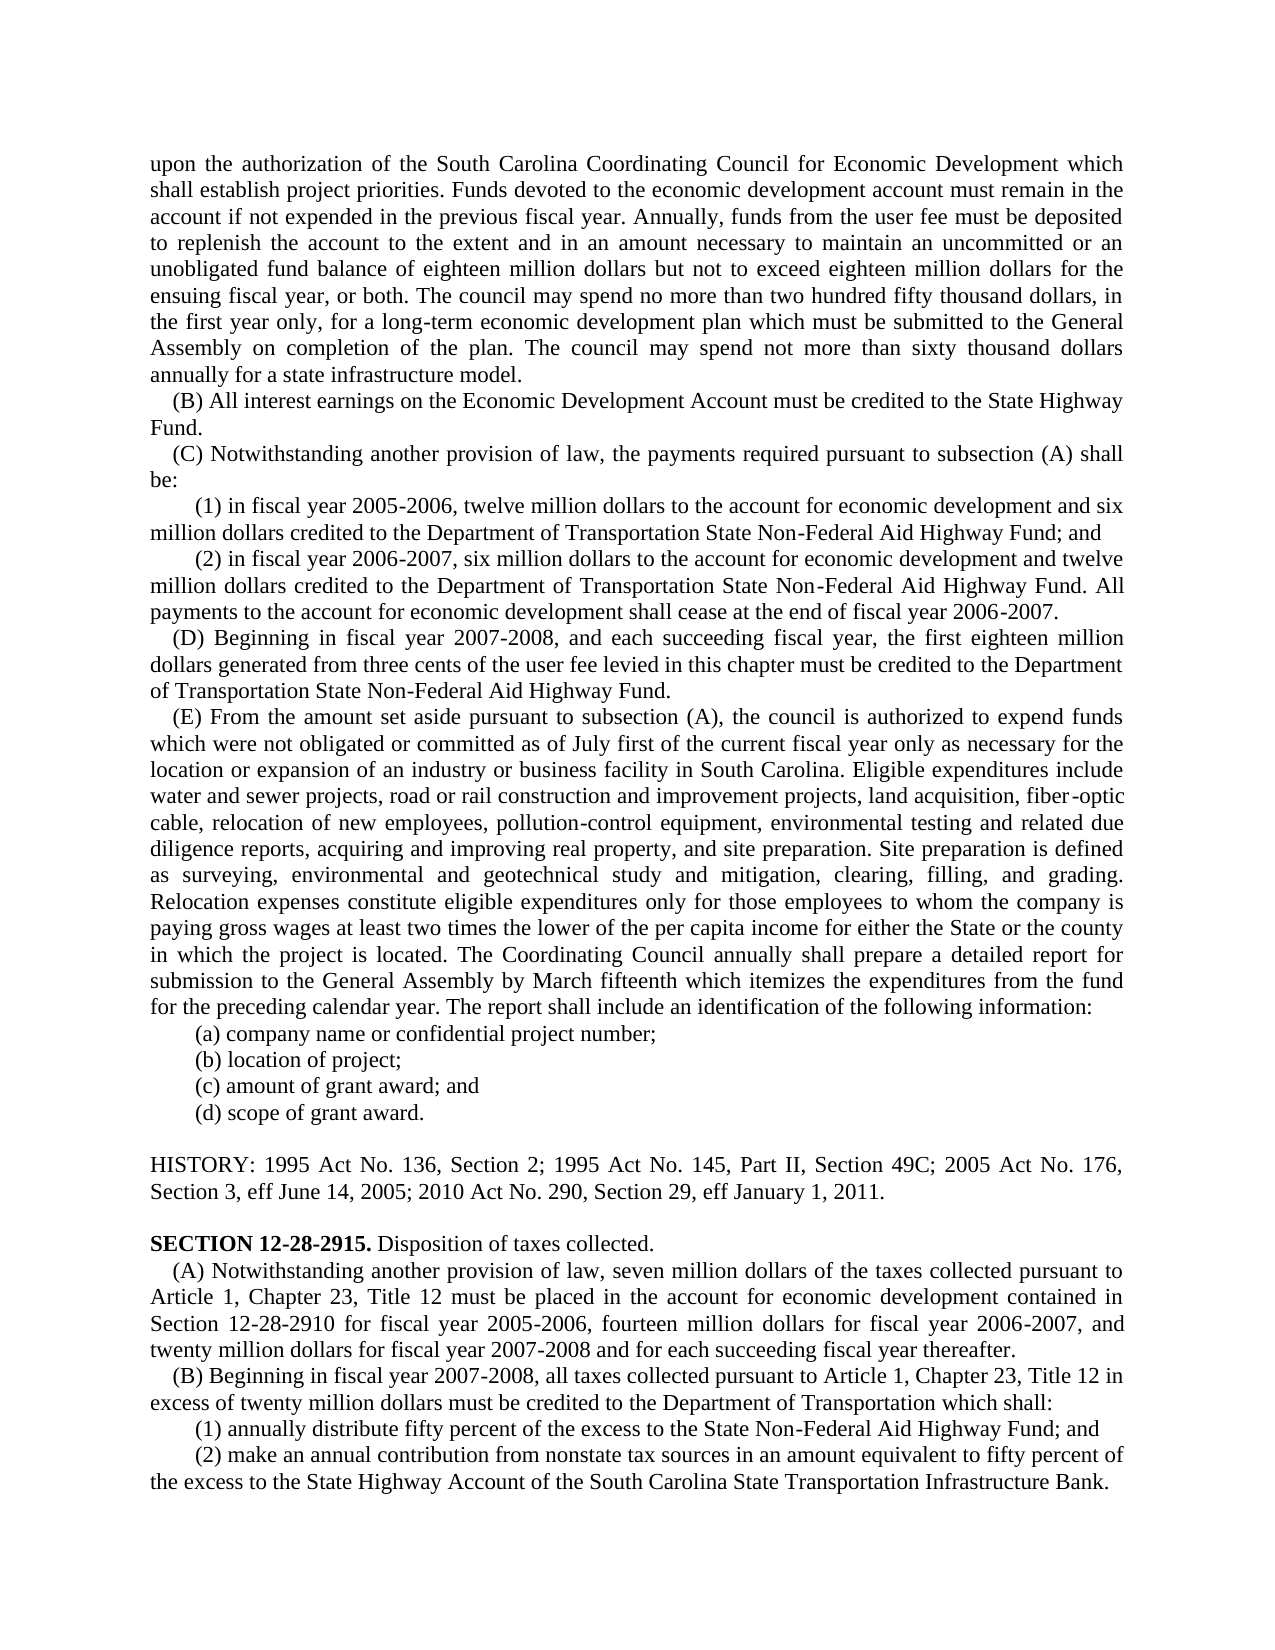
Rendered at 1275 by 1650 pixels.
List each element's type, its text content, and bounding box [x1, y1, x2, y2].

text (d) scope of grant award. [150, 1099, 1125, 1125]
text (1) annually distribute fifty percent of the excess to the State Non-Federal Aid Highway Fund; and [150, 1415, 1125, 1441]
text (A) Notwithstanding another provision of law, seven million dollars of the taxes collected pursuant to Article 1, Chapter 23, Title 12 must be placed in the account for economic development contained in Section 12-28-2910 for fiscal year 2005-2006, fourteen million dollars for fiscal year 2006-2007, and twenty million dollars for fiscal year 2007-2008 and for each succeeding fiscal year thereafter. [150, 1257, 1125, 1362]
text (a) company name or confidential project number; [150, 1020, 1125, 1046]
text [150, 150, 1125, 387]
text SECTION 12-28-2915. Disposition of taxes collected. [150, 1231, 1125, 1257]
text (2) in fiscal year 2006-2007, six million dollars to the account for economic development and twelve million dollars credited to the Department of Transportation State Non-Federal Aid Highway Fund. All payments to the account for economic development shall cease at the end of fiscal year 2006-2007. [150, 545, 1125, 624]
text (B) Beginning in fiscal year 2007-2008, all taxes collected pursuant to Article 1, Chapter 23, Title 12 in excess of twenty million dollars must be credited to the Department of Transportation which shall: [150, 1362, 1125, 1415]
text (E) From the amount set aside pursuant to subsection (A), the council is authorized to expend funds which were not obligated or committed as of July first of the current fiscal year only as necessary for the location or expansion of an industry or business facility in South Carolina. Eligible expenditures include water and sewer projects, road or rail construction and improvement projects, land acquisition, fiber-optic cable, relocation of new employees, pollution-control equipment, environmental testing and related due diligence reports, acquiring and improving real property, and site preparation. Site preparation is defined as surveying, environmental and geotechnical study and mitigation, clearing, filling, and grading. Relocation expenses constitute eligible expenditures only for those employees to whom the company is paying gross wages at least two times the lower of the per capita income for either the State or the county in which the project is located. The Coordinating Council annually shall prepare a detailed report for submission to the General Assembly by March fifteenth which itemizes the expenditures from the fund for the preceding calendar year. The report shall include an identification of the following information: [150, 703, 1125, 1020]
text (1) in fiscal year 2005-2006, twelve million dollars to the account for economic development and six million dollars credited to the Department of Transportation State Non-Federal Aid Highway Fund; and [150, 493, 1125, 545]
text (2) make an annual contribution from nonstate tax sources in an amount equivalent to fifty percent of the excess to the State Highway Account of the South Carolina State Transportation Infrastructure Bank. [150, 1441, 1125, 1494]
text (D) Beginning in fiscal year 2007-2008, and each succeeding fiscal year, the first eighteen million dollars generated from three cents of the user fee levied in this chapter must be credited to the Department of Transportation State Non-Federal Aid Highway Fund. [150, 624, 1125, 703]
text (B) All interest earnings on the Economic Development Account must be credited to the State Highway Fund. [150, 387, 1125, 440]
text (b) location of project; [150, 1046, 1125, 1072]
text (C) Notwithstanding another provision of law, the payments required pursuant to subsection (A) shall be: [150, 440, 1125, 493]
text (c) amount of grant award; and [150, 1072, 1125, 1099]
text HISTORY: 1995 Act No. 136, Section 2; 1995 Act No. 145, Part II, Section 49C; 2005 Act No. 176, Section 3, eff June 14, 2005; 2010 Act No. 290, Section 29, eff January 1, 2011. [150, 1151, 1125, 1204]
